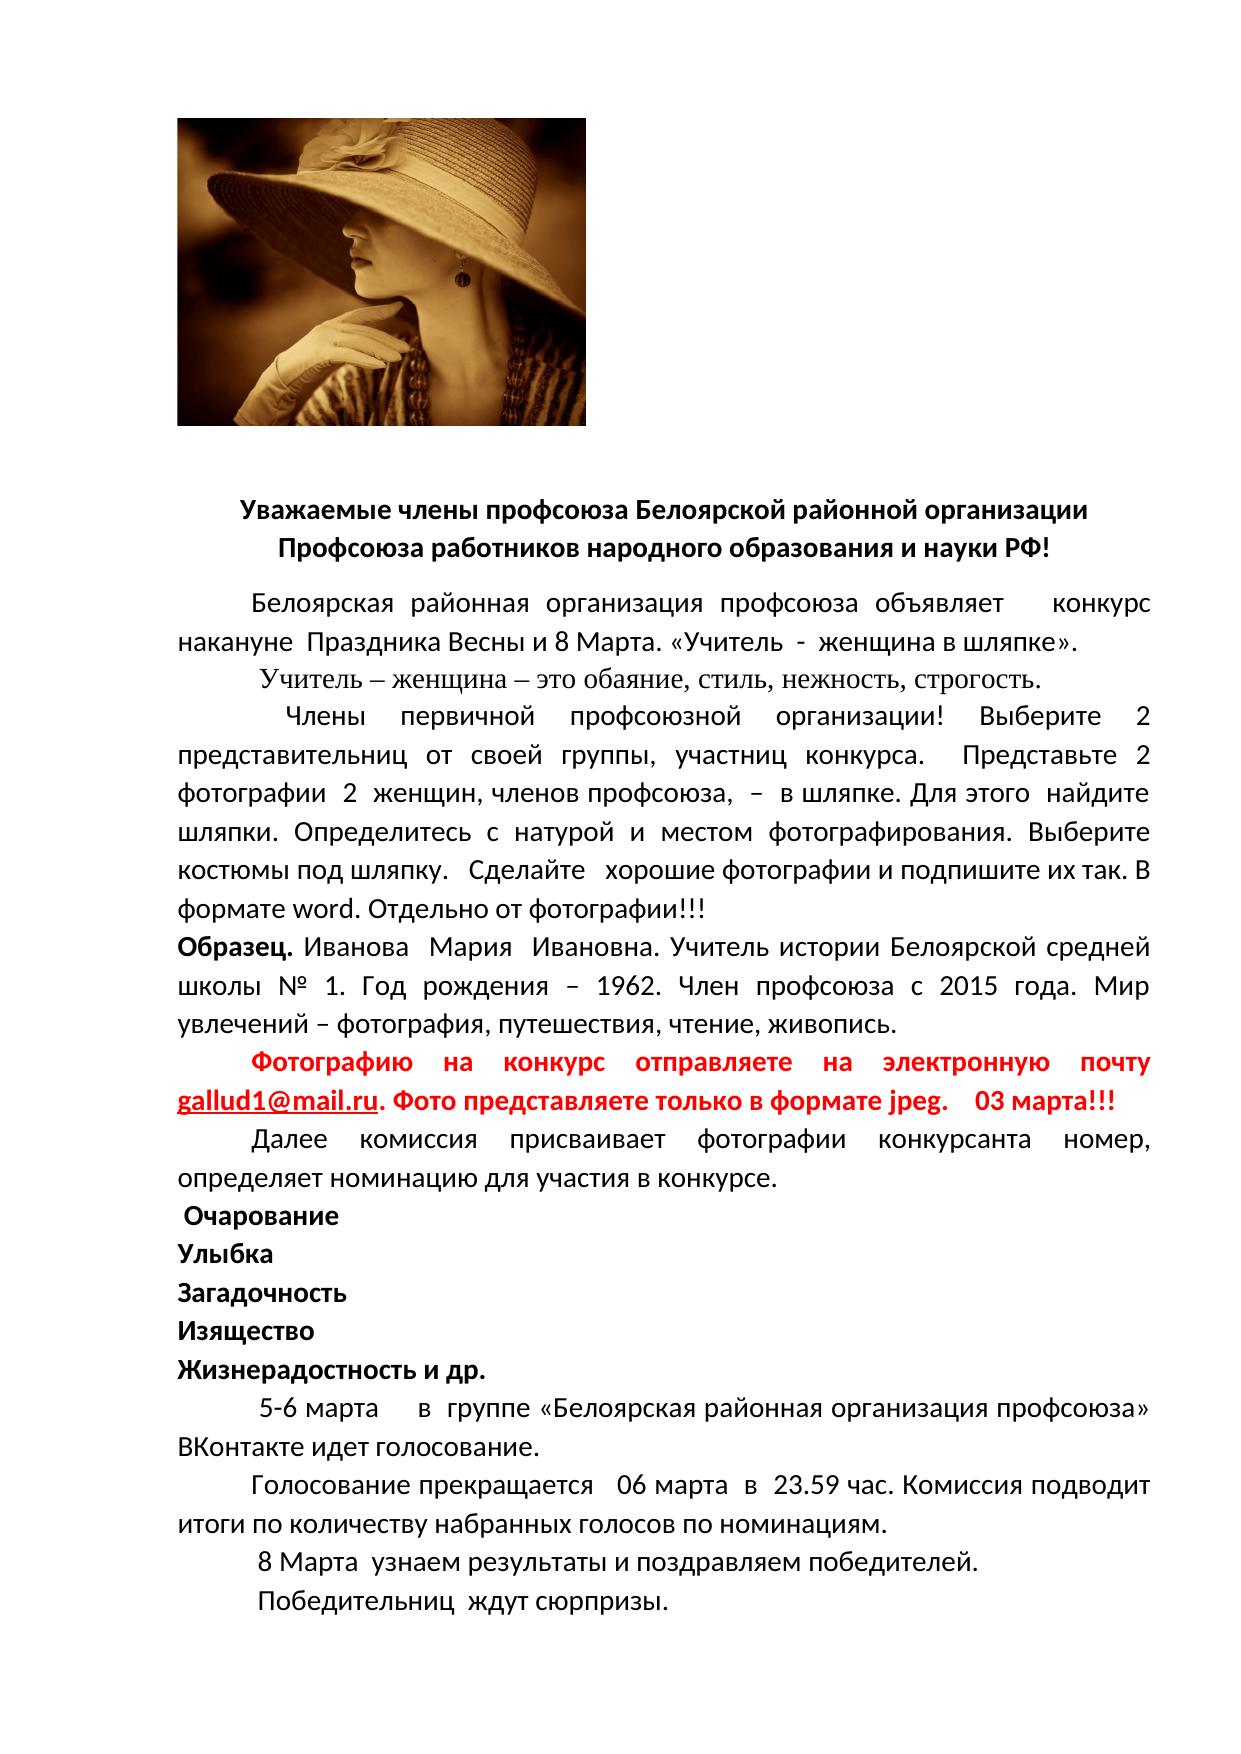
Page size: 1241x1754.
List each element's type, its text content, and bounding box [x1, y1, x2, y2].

text Голосование прекращается 06 марта в 23.59 час. Комиссия подводит итоги по количеству набранных голосов по номинациям. [177, 1466, 1152, 1540]
text Очарование [177, 1197, 1152, 1233]
text Далее комиссия присваивает фотографии конкурсанта номер, определяет номинацию для участия в конкурсе. [177, 1120, 1152, 1194]
text Изящество [177, 1312, 1152, 1348]
text 8 Марта узнаем результаты и поздравляем победителей. [177, 1543, 1152, 1579]
text Загадочность [177, 1274, 1152, 1310]
text Уважаемые члены профсоюза Белоярской районной организации Профсоюза работников народного образования и науки РФ! [177, 491, 1152, 565]
text Члены первичной профсоюзной организации! Выберите 2 представительниц от своей группы, участниц конкурса. Представьте 2 фотографии 2 женщин, членов профсоюза, – в шляпке. Для этого найдите шляпки. Определитесь с натурой и местом фотографирования. Выберите костюмы под шляпку. Сделайте хорошие фотографии и подпишите их так. В формате word. Отдельно от фотографии!!! [177, 697, 1152, 925]
text Победительниц ждут сюрпризы. [177, 1582, 1152, 1617]
text Фотографию на конкурс отправляете на электронную почту gallud1@mail.ru. Фото представляете только в формате jpeg. 03 марта!!! [177, 1043, 1152, 1117]
text Учитель – женщина – это обаяние, стиль, нежность, строгость. [177, 661, 1152, 695]
text Улыбка [177, 1236, 1152, 1271]
text Образец. Иванова Мария Ивановна. Учитель истории Белоярской средней школы № 1. Год рождения – 1962. Член профсоюза с 2015 года. Мир увлечений – фотография, путешествия, чтение, живопись. [177, 928, 1152, 1041]
text 5-6 марта в группе «Белоярская районная организация профсоюза» ВКонтакте идет голосование. [177, 1389, 1152, 1463]
text Белоярская районная организация профсоюза объявляет конкурс накануне Праздника Весны и 8 Марта. «Учитель - женщина в шляпке». [177, 584, 1152, 658]
text Жизнерадостность и др. [177, 1351, 1152, 1387]
picture [177, 118, 586, 426]
